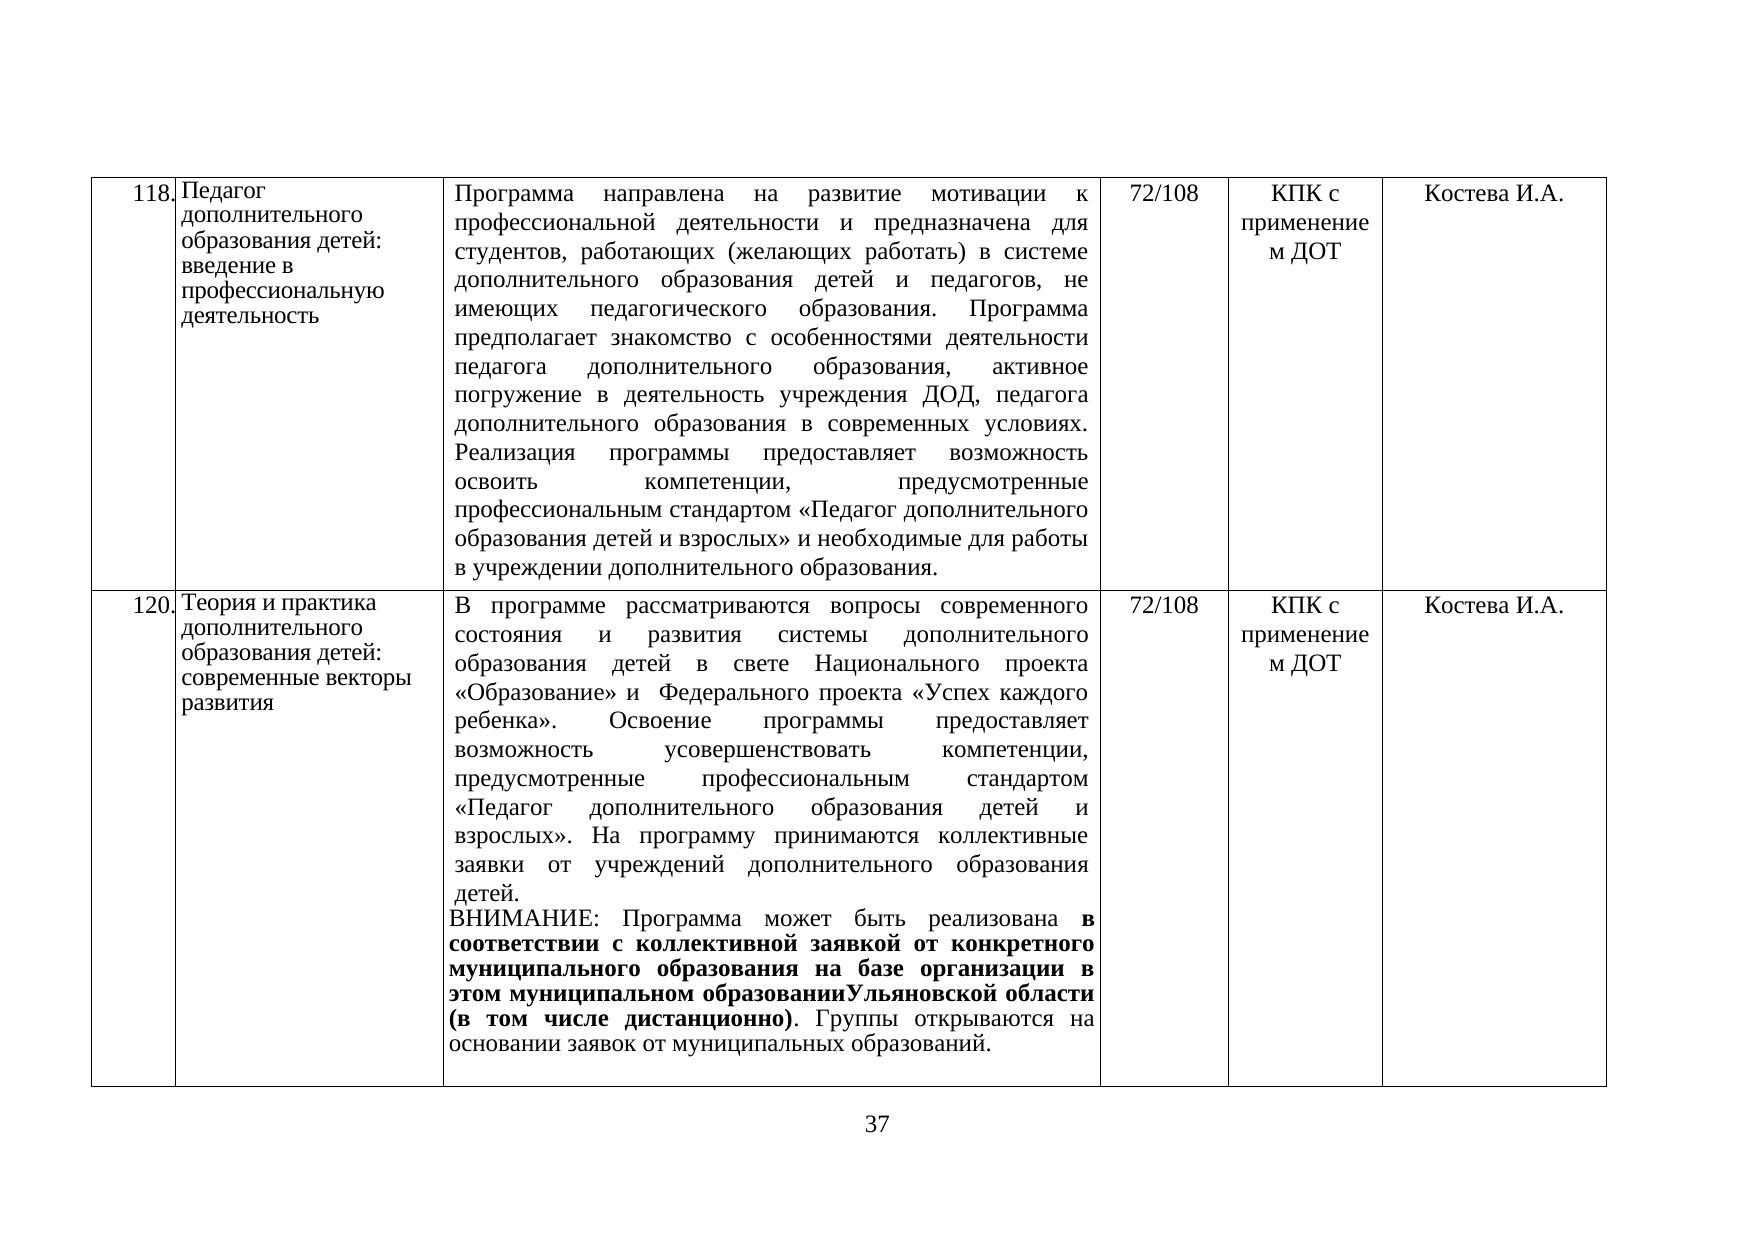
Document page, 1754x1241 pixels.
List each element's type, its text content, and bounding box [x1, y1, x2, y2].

table_cell Программа направлена на развитие мотивации к профессиональной деятельности и предназначена для студентов, работающих (желающих работать) в системе дополнительного образования детей и педагогов, не имеющих педагогического образования. Программа предполагает знакомство с особенностями деятельности педагога дополнительного образования, активное погружение в деятельность учреждения ДОД, педагога дополнительного образования в современных условиях. Реализация программы предоставляет возможность освоить компетенции, предусмотренные профессиональным стандартом «Педагог дополнительного образования детей и взрослых» и необходимые для работы в учреждении дополнительного образования. [444, 178, 1100, 589]
table_cell КПК с применением ДОТ [1229, 178, 1382, 589]
table_cell Теория и практика дополнительного образования детей: современные векторы развития [176, 591, 443, 1086]
table_cell [92, 591, 175, 1086]
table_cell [1229, 591, 1382, 1086]
table_cell Костева И.А. [1383, 591, 1606, 1086]
table_cell [92, 178, 175, 589]
table_cell 72/108 [1101, 178, 1228, 589]
table_cell В программе рассматриваются вопросы современного состояния и развития системы дополнительного образования детей в свете Национального проекта «Образование» и Федерального проекта «Успех каждого ребенка». Освоение программы предоставляет возможность усовершенствовать компетенции, предусмотренные профессиональным стандартом «Педагог дополнительного образования детей и взрослых». На программу принимаются коллективные заявки от учреждений дополнительного образования детей. ВНИМАНИЕ: Программа может быть реализована в соответствии с коллективной заявкой от конкретного муниципального образования на базе организации в этом муниципальном образованииУльяновской области (в том числе дистанционно). Группы открываются на основании заявок от муниципальных образований. [444, 591, 1100, 1086]
table_cell Педагог дополнительного образования детей: введение в профессиональную деятельность [176, 178, 443, 589]
table_cell Костева И.А. [1383, 178, 1606, 589]
table_cell 72/108 [1101, 591, 1228, 1086]
